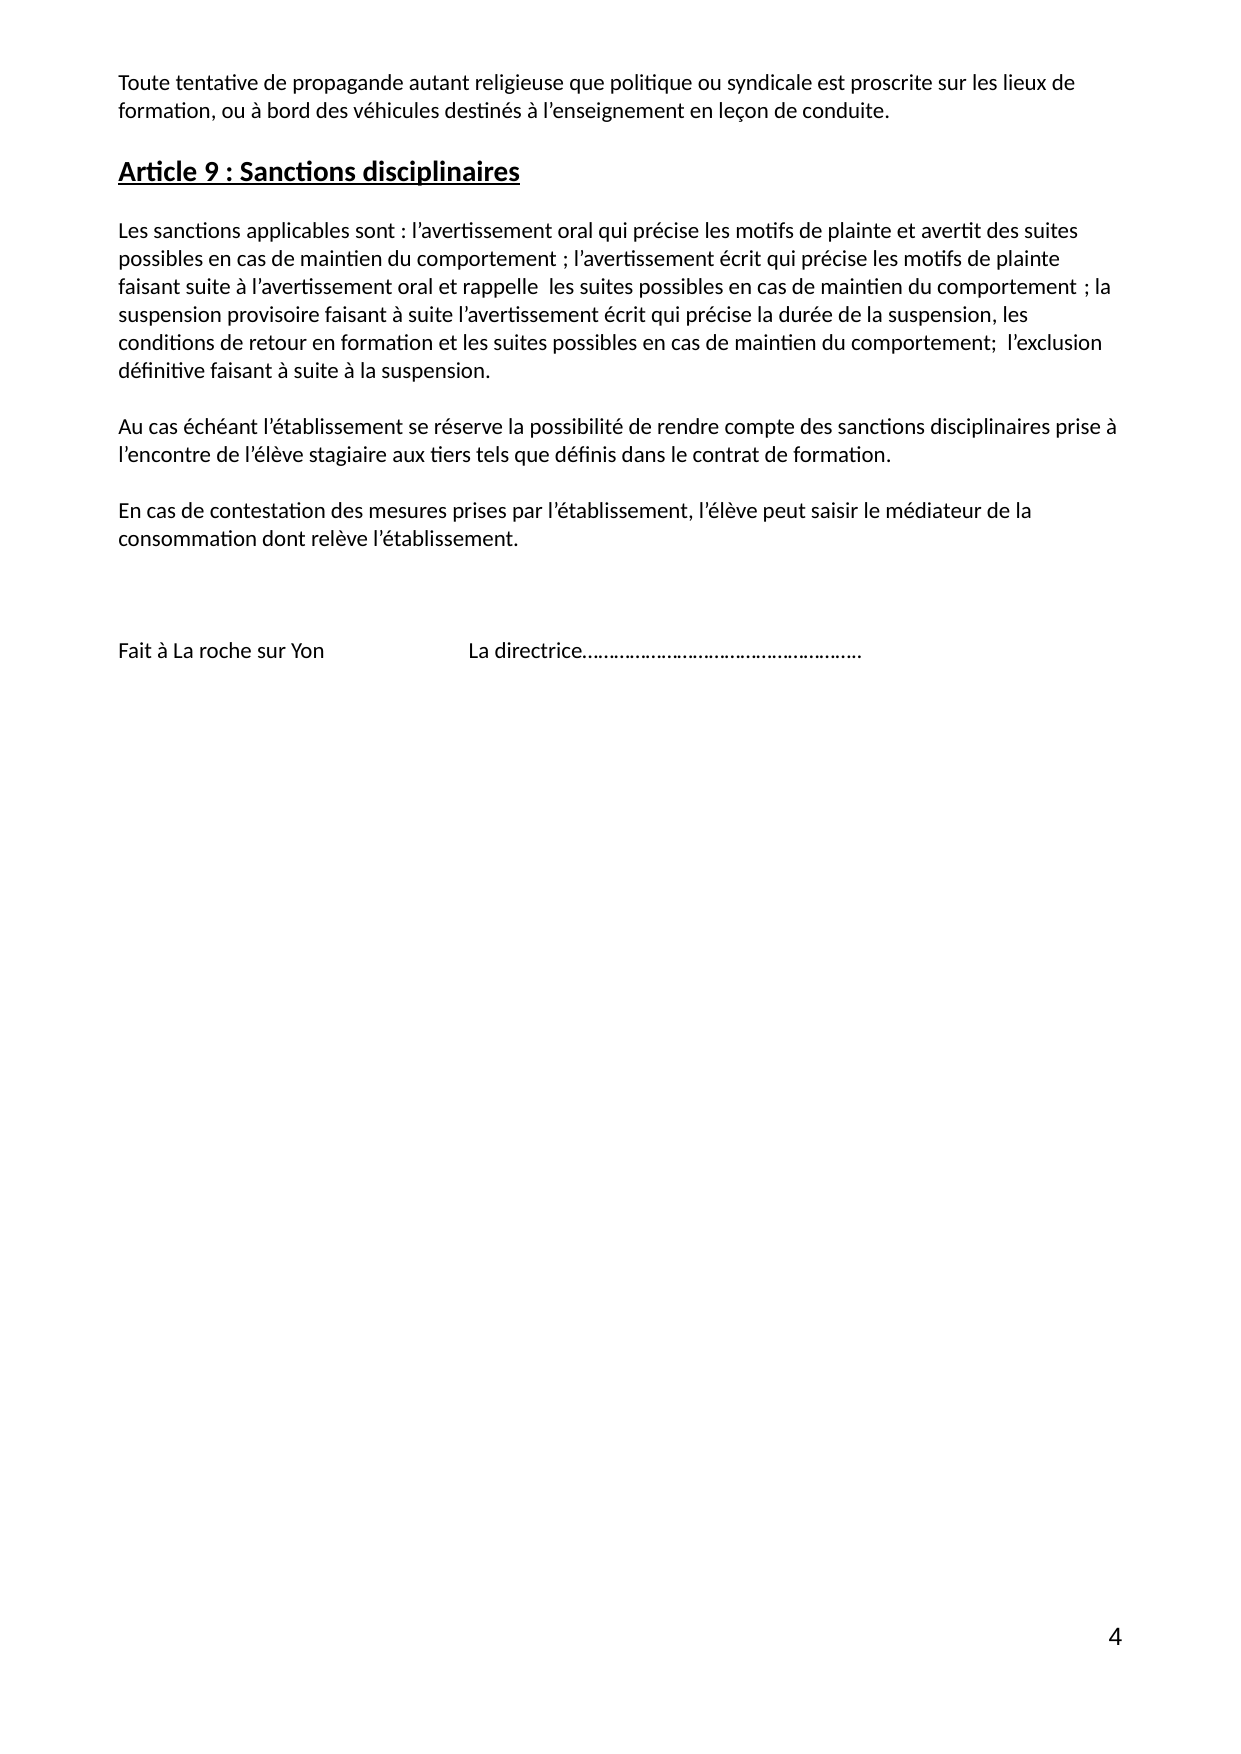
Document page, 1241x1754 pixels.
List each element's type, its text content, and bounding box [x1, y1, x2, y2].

text Fait à La roche sur Yon La directrice…………………………………………….. [118, 637, 1122, 664]
text Article 9 : Sanctions disciplinaires [118, 153, 1122, 188]
text En cas de contestation des mesures prises par l’établissement, l’élève peut saisir le médiateur de la consommation dont relève l’établissement. [118, 496, 1122, 552]
text Toute tentative de propagande autant religieuse que politique ou syndicale est proscrite sur les lieux de formation, ou à bord des véhicules destinés à l’enseignement en leçon de conduite. [118, 68, 1122, 124]
text Au cas échéant l’établissement se réserve la possibilité de rendre compte des sanctions disciplinaires prise à l’encontre de l’élève stagiaire aux tiers tels que définis dans le contrat de formation. [118, 412, 1122, 468]
text Les sanctions applicables sont : l’avertissement oral qui précise les motifs de plainte et avertit des suites possibles en cas de maintien du comportement ; l’avertissement écrit qui précise les motifs de plainte faisant suite à l’avertissement oral et rappelle les suites possibles en cas de maintien du comportement ; la suspension provisoire faisant à suite l’avertissement écrit qui précise la durée de la suspension, les conditions de retour en formation et les suites possibles en cas de maintien du comportement; l’exclusion définitive faisant à suite à la suspension. [118, 216, 1122, 384]
